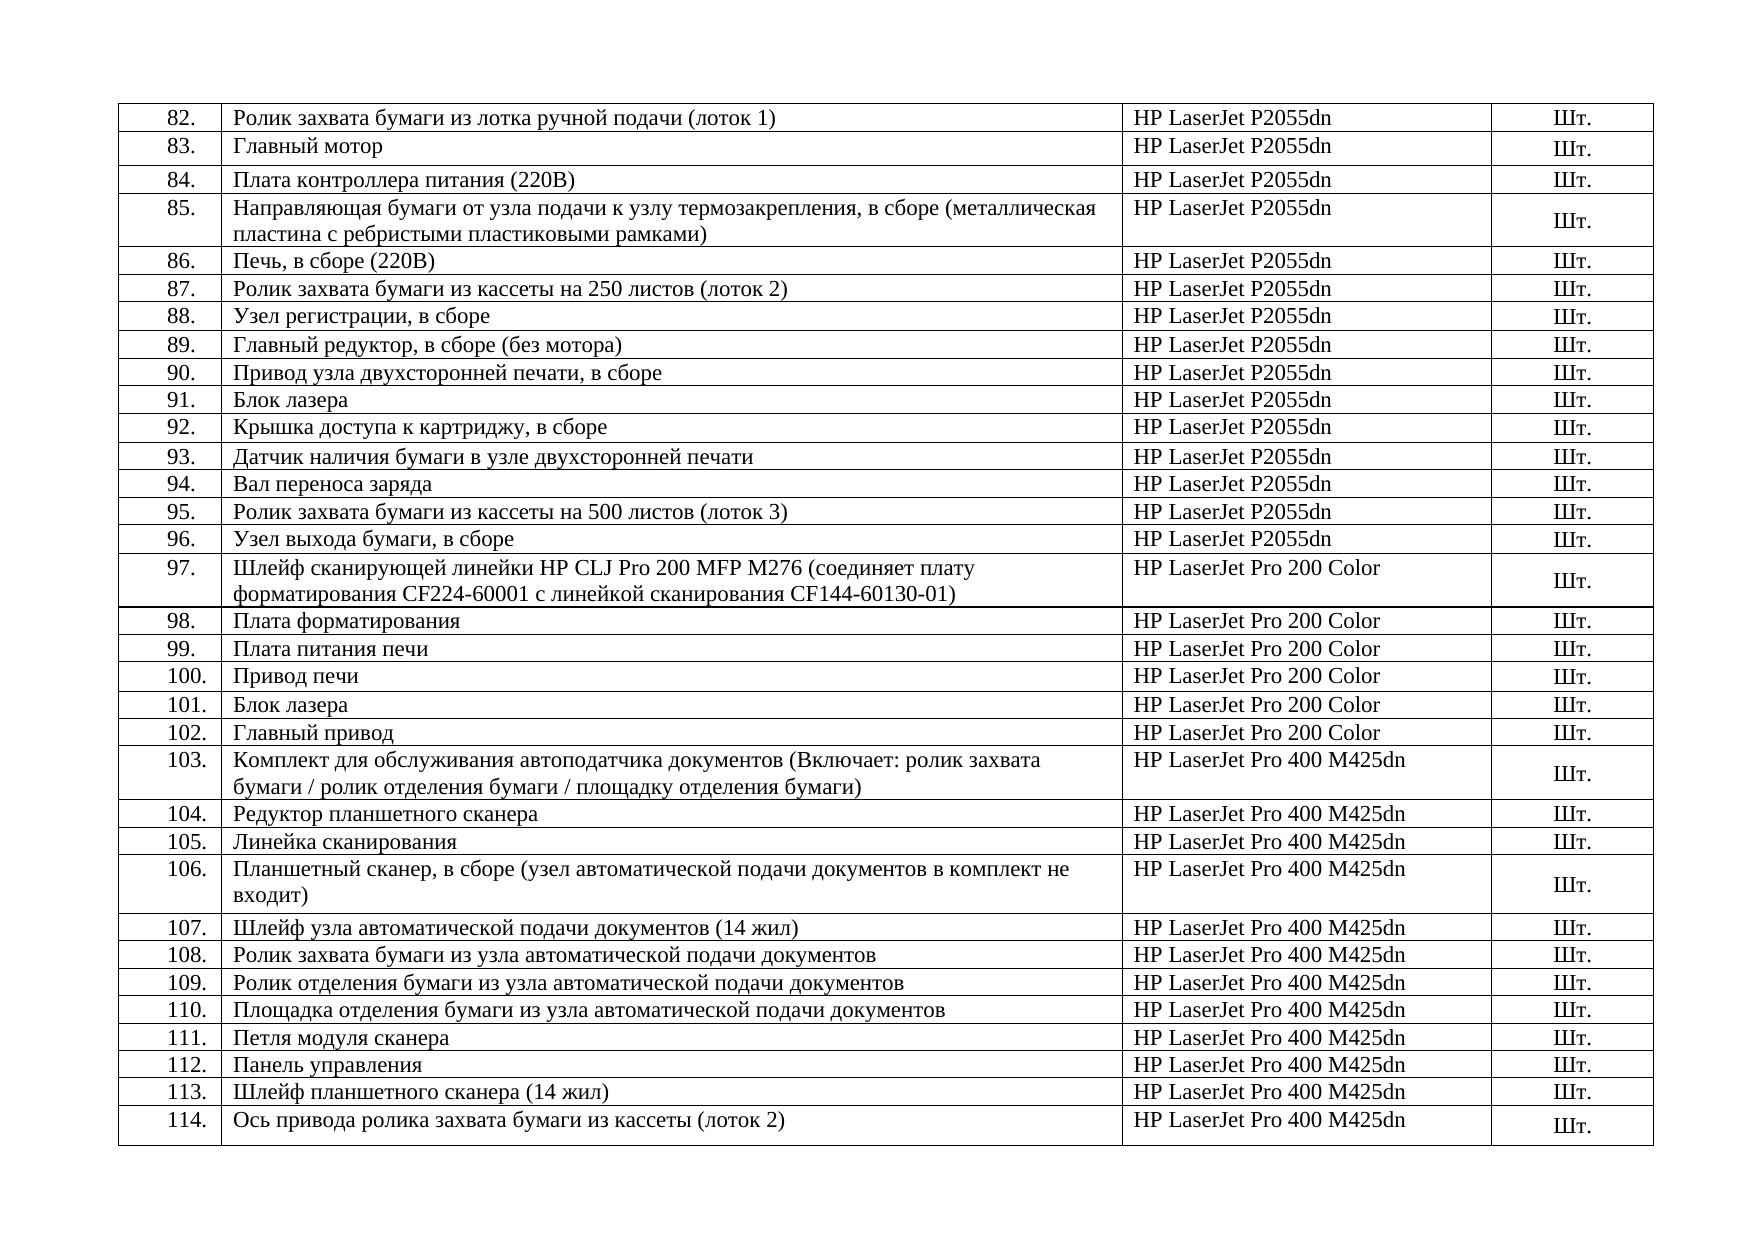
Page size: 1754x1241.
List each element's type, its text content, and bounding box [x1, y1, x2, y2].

table_cell Комплект для обслуживания автоподатчика документов (Включает: ролик захвата бумаги / ролик отделения бумаги / площадку отделения бумаги) [222, 746, 1122, 799]
table_cell [119, 941, 221, 968]
table_cell HP LaserJet Pro 400 M425dn [1123, 800, 1491, 827]
table_cell Шт. [1492, 855, 1653, 913]
table_cell HP LaserJet Pro 200 Color [1123, 662, 1491, 691]
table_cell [1123, 1106, 1491, 1145]
table_cell Шлейф узла автоматической подачи документов (14 жил) [222, 914, 1122, 940]
table_cell Плата форматирования [222, 608, 1122, 634]
table_cell HP LaserJet Pro 200 Color [1123, 608, 1491, 634]
table_cell HP LaserJet P2055dn [1123, 104, 1491, 131]
table_cell [119, 166, 221, 192]
table_cell Шт. [1492, 608, 1653, 634]
table_cell [119, 132, 221, 165]
table_cell Блок лазера [222, 692, 1122, 718]
table_cell HP LaserJet P2055dn [1123, 166, 1491, 192]
table_cell HP LaserJet P2055dn [1123, 194, 1491, 246]
table_cell [119, 498, 221, 524]
table_cell [119, 1106, 221, 1145]
table_cell HP LaserJet P2055dn [1123, 302, 1491, 330]
table_cell Шт. [1492, 331, 1653, 358]
table_cell Печь, в сборе (220В) [222, 247, 1122, 274]
table_cell [119, 662, 221, 691]
table_cell HP LaserJet Pro 200 Color [1123, 554, 1491, 606]
table_cell Шт. [1492, 554, 1653, 606]
table_cell Шт. [1492, 800, 1653, 827]
table_cell Ролик захвата бумаги из лотка ручной подачи (лоток 1) [222, 104, 1122, 131]
table_cell [119, 914, 221, 940]
table_cell Шт. [1492, 302, 1653, 330]
table_cell Плата контроллера питания (220В) [222, 166, 1122, 192]
table_cell HP LaserJet P2055dn [1123, 331, 1491, 358]
table_cell [119, 414, 221, 442]
table_cell Шт. [1492, 941, 1653, 968]
table_cell Шт. [1492, 1024, 1653, 1050]
table_cell Шт. [1492, 719, 1653, 745]
table_cell Ролик захвата бумаги из кассеты на 500 листов (лоток 3) [222, 498, 1122, 524]
table_cell Датчик наличия бумаги в узле двухсторонней печати [222, 443, 1122, 469]
table_cell [119, 275, 221, 301]
table_cell Шт. [1492, 635, 1653, 661]
table_cell [119, 525, 221, 553]
table_cell Главный привод [222, 719, 1122, 745]
table_cell Шт. [1492, 132, 1653, 165]
table_cell [119, 331, 221, 358]
table_cell Шт. [1492, 1051, 1653, 1077]
table_cell Шт. [1492, 969, 1653, 995]
table_cell [119, 302, 221, 330]
table_cell Шт. [1492, 525, 1653, 553]
table_cell [119, 554, 221, 606]
table_cell [119, 800, 221, 827]
table_cell Шт. [1492, 692, 1653, 718]
table_cell HP LaserJet Pro 400 M425dn [1123, 828, 1491, 854]
table_cell Ролик отделения бумаги из узла автоматической подачи документов [222, 969, 1122, 995]
table_cell Крышка доступа к картриджу, в сборе [222, 414, 1122, 442]
table_cell Шт. [1492, 470, 1653, 497]
table_cell HP LaserJet Pro 400 M425dn [1123, 1078, 1491, 1105]
table_cell HP LaserJet P2055dn [1123, 386, 1491, 412]
table_cell [119, 1078, 221, 1105]
table_cell HP LaserJet Pro 400 M425dn [1123, 941, 1491, 968]
table_cell [119, 443, 221, 469]
table_cell HP LaserJet Pro 400 M425dn [1123, 746, 1491, 799]
table_cell HP LaserJet Pro 200 Color [1123, 635, 1491, 661]
table_cell Шт. [1492, 386, 1653, 412]
table_cell Ось привода ролика захвата бумаги из кассеты (лоток 2) [222, 1106, 1122, 1145]
table_cell Шт. [1492, 194, 1653, 246]
table_cell HP LaserJet Pro 400 M425dn [1123, 996, 1491, 1022]
table_cell HP LaserJet Pro 400 M425dn [1123, 1051, 1491, 1077]
table_cell Шт. [1492, 414, 1653, 442]
table_cell [119, 247, 221, 274]
table_cell [119, 359, 221, 385]
table_cell HP LaserJet P2055dn [1123, 359, 1491, 385]
table_cell [119, 1024, 221, 1050]
table_cell HP LaserJet Pro 200 Color [1123, 692, 1491, 718]
table_cell Планшетный сканер, в сборе (узел автоматической подачи документов в комплект не входит) [222, 855, 1122, 913]
table_cell Шлейф планшетного сканера (14 жил) [222, 1078, 1122, 1105]
table_cell Узел выхода бумаги, в сборе [222, 525, 1122, 553]
table_cell HP LaserJet P2055dn [1123, 247, 1491, 274]
table_cell [119, 104, 221, 131]
table_cell [119, 194, 221, 246]
table_cell HP LaserJet Pro 400 M425dn [1123, 914, 1491, 940]
table_cell Шт. [1492, 828, 1653, 854]
table_cell Шт. [1492, 1078, 1653, 1105]
table_cell HP LaserJet P2055dn [1123, 414, 1491, 442]
table_cell [119, 746, 221, 799]
table_cell Шт. [1492, 247, 1653, 274]
table_cell Шт. [1492, 996, 1653, 1022]
table_cell [119, 719, 221, 745]
table_cell Панель управления [222, 1051, 1122, 1077]
table_cell HP LaserJet Pro 400 M425dn [1123, 855, 1491, 913]
table_cell HP LaserJet Pro 400 M425dn [1123, 1024, 1491, 1050]
table_cell Шт. [1492, 1106, 1653, 1145]
table_cell Узел регистрации, в сборе [222, 302, 1122, 330]
table_cell HP LaserJet P2055dn [1123, 132, 1491, 165]
table_cell Привод печи [222, 662, 1122, 691]
table_cell Шт. [1492, 359, 1653, 385]
table_cell [119, 828, 221, 854]
table_cell Шт. [1492, 662, 1653, 691]
table_cell Ролик захвата бумаги из узла автоматической подачи документов [222, 941, 1122, 968]
table_cell [119, 470, 221, 497]
table_cell Шт. [1492, 275, 1653, 301]
table_cell [119, 635, 221, 661]
table_cell Блок лазера [222, 386, 1122, 412]
table_cell HP LaserJet P2055dn [1123, 525, 1491, 553]
table_cell Шт. [1492, 166, 1653, 192]
table_cell Шт. [1492, 443, 1653, 469]
table_cell [119, 969, 221, 995]
table_cell Главный редуктор, в сборе (без мотора) [222, 331, 1122, 358]
table_cell Шт. [1492, 498, 1653, 524]
table_cell HP LaserJet P2055dn [1123, 498, 1491, 524]
table_cell Вал переноса заряда [222, 470, 1122, 497]
table_cell Шлейф сканирующей линейки HP CLJ Pro 200 MFP M276 (соединяет плату форматирования CF224-60001 с линейкой сканирования CF144-60130-01) [222, 554, 1122, 606]
table_cell Плата питания печи [222, 635, 1122, 661]
table_cell HP LaserJet Pro 400 M425dn [1123, 969, 1491, 995]
table_cell Ролик захвата бумаги из кассеты на 250 листов (лоток 2) [222, 275, 1122, 301]
table_cell [119, 608, 221, 634]
table_cell HP LaserJet P2055dn [1123, 443, 1491, 469]
table_cell Привод узла двухсторонней печати, в сборе [222, 359, 1122, 385]
table_cell [119, 855, 221, 913]
table_cell HP LaserJet P2055dn [1123, 470, 1491, 497]
table_cell Редуктор планшетного сканера [222, 800, 1122, 827]
table_cell [119, 996, 221, 1022]
table_cell Петля модуля сканера [222, 1024, 1122, 1050]
table_cell Шт. [1492, 746, 1653, 799]
table_cell HP LaserJet P2055dn [1123, 275, 1491, 301]
table_cell Линейка сканирования [222, 828, 1122, 854]
table_cell [119, 386, 221, 412]
table_cell Направляющая бумаги от узла подачи к узлу термозакрепления, в сборе (металлическая пластина с ребристыми пластиковыми рамками) [222, 194, 1122, 246]
table_cell [119, 1051, 221, 1077]
table_cell Площадка отделения бумаги из узла автоматической подачи документов [222, 996, 1122, 1022]
table_cell [119, 692, 221, 718]
table_cell Главный мотор [222, 132, 1122, 165]
table_cell HP LaserJet Pro 200 Color [1123, 719, 1491, 745]
table_cell Шт. [1492, 914, 1653, 940]
table_cell Шт. [1492, 104, 1653, 131]
